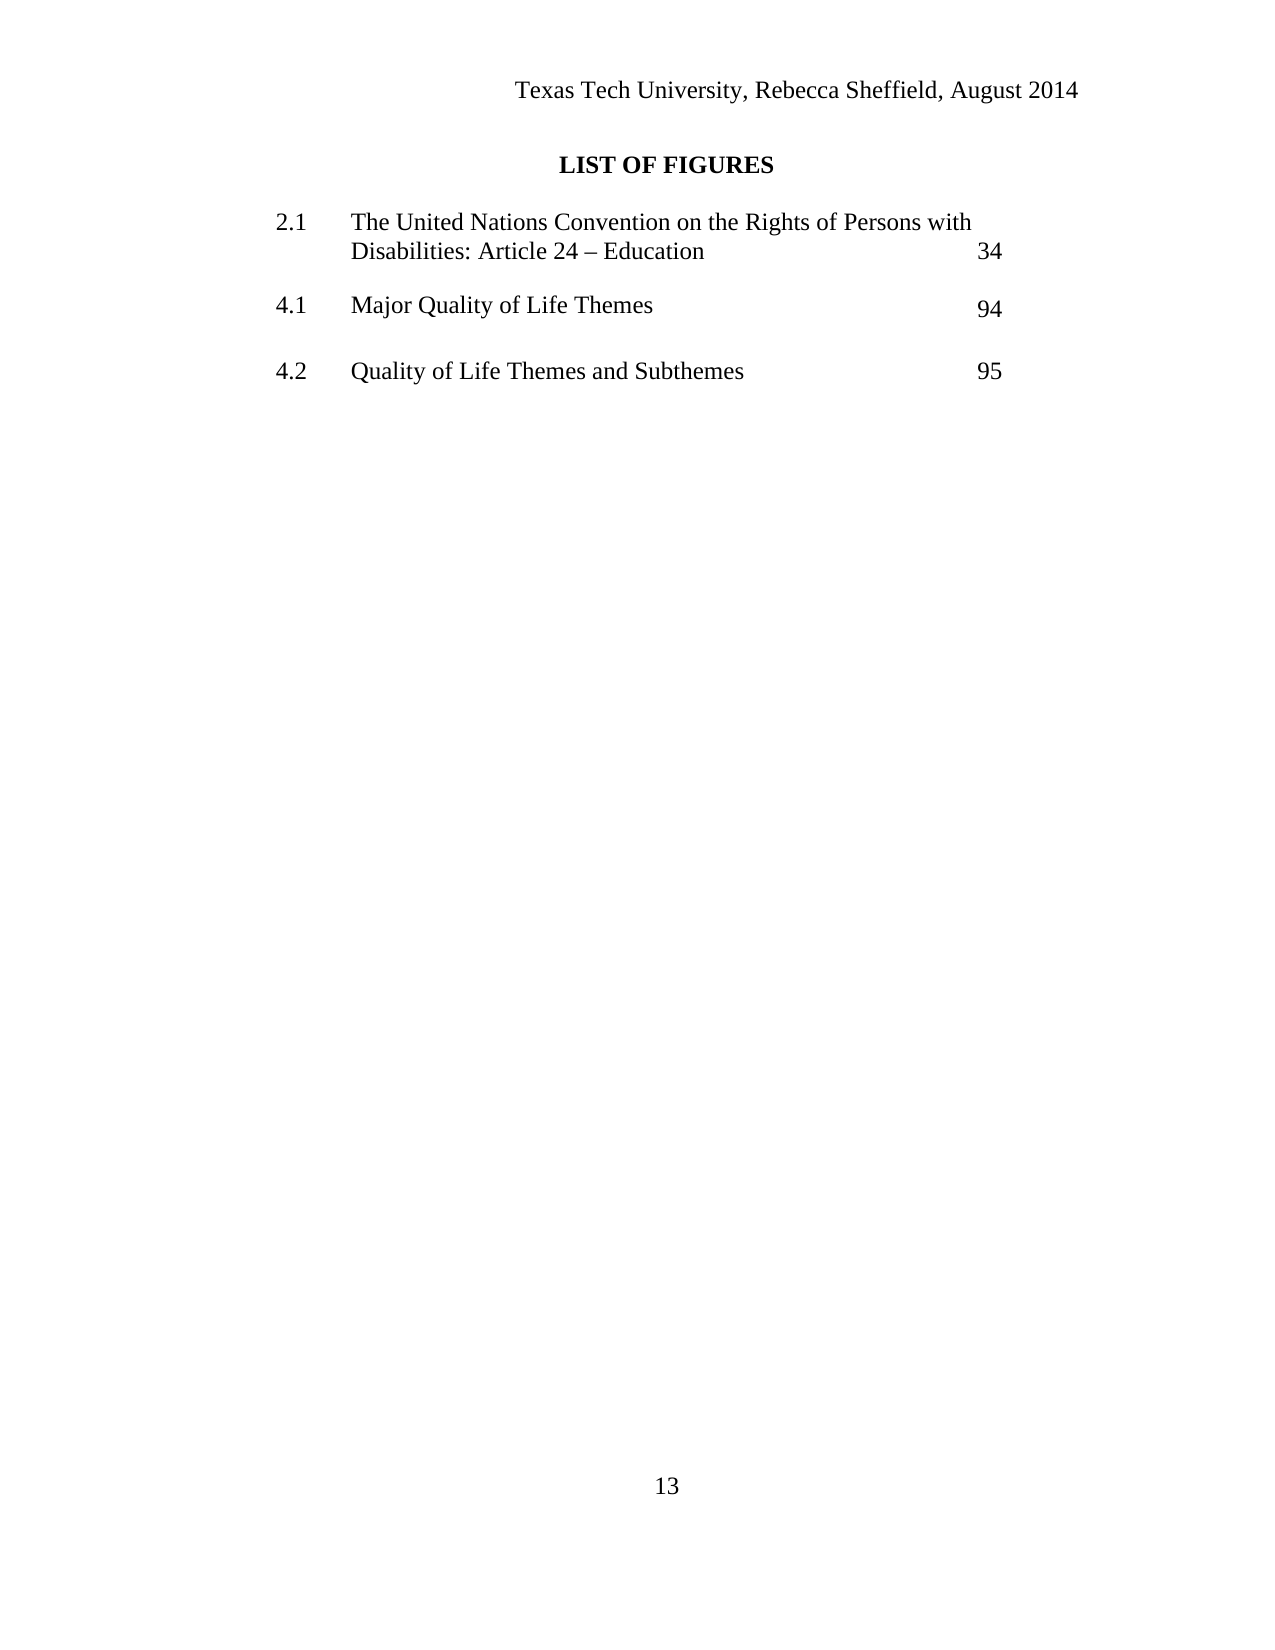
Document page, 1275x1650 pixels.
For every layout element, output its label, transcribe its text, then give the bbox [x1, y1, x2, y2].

table_cell 80 [977, 331, 1078, 410]
table_header 20 [977, 208, 1078, 265]
table_header 2.1 The United Nations Convention on the Rights of Persons with Disabilities: Article 24 – Education [276, 208, 977, 265]
table_cell 79 [977, 265, 1078, 331]
subtitle LIST OF FIGURES [255, 150, 1078, 179]
table_cell 4.1 Major Quality of Life Themes [276, 265, 977, 331]
table_cell 4.2 Quality of Life Themes and Subthemes [276, 331, 977, 410]
